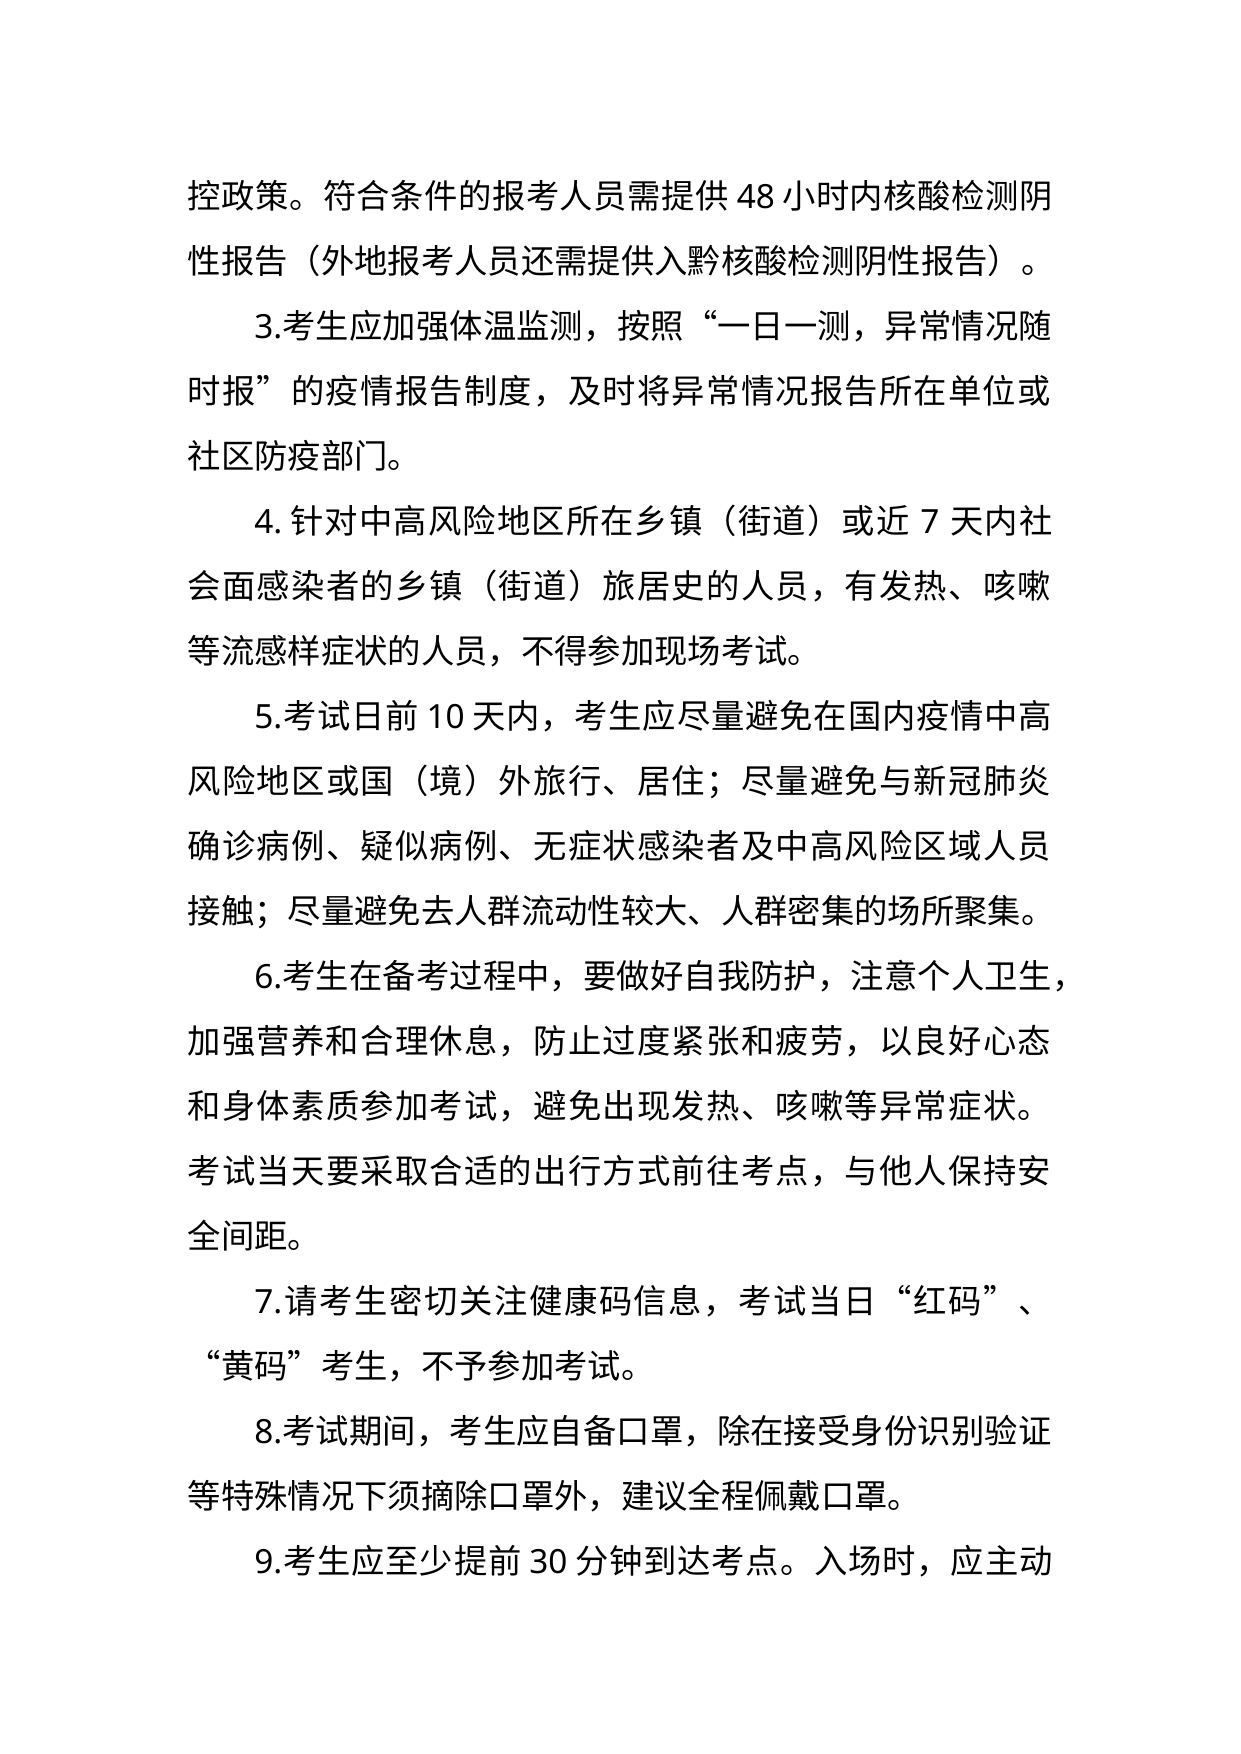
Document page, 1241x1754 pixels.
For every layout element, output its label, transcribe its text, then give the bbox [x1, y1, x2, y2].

text 5.考试日前10天内，考生应尽量避免在国内疫情中高风险地区或国（境）外旅行、居住；尽量避免与新冠肺炎确诊病例、疑似病例、无症状感染者及中高风险区域人员接触；尽量避免去人群流动性较大、人群密集的场所聚集。 [187, 682, 1053, 942]
text 8.考试期间，考生应自备口罩，除在接受身份识别验证等特殊情况下须摘除口罩外，建议全程佩戴口罩。 [187, 1397, 1053, 1527]
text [187, 1527, 1053, 1592]
text 6.考生在备考过程中，要做好自我防护，注意个人卫生，加强营养和合理休息，防止过度紧张和疲劳，以良好心态和身体素质参加考试，避免出现发热、咳嗽等异常症状。考试当天要采取合适的出行方式前往考点，与他人保持安全间距。 [187, 942, 1053, 1267]
text 3.考生应加强体温监测，按照“一日一测，异常情况随时报”的疫情报告制度，及时将异常情况报告所在单位或社区防疫部门。 [187, 292, 1053, 487]
text 7.请考生密切关注健康码信息，考试当日“红码”、“黄码”考生，不予参加考试。 [187, 1267, 1053, 1397]
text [187, 162, 1053, 292]
text 4. 针对中高风险地区所在乡镇（街道）或近 7 天内社会面感染者的乡镇（街道）旅居史的人员，有发热、咳嗽等流感样症状的人员，不得参加现场考试。 [187, 487, 1053, 682]
